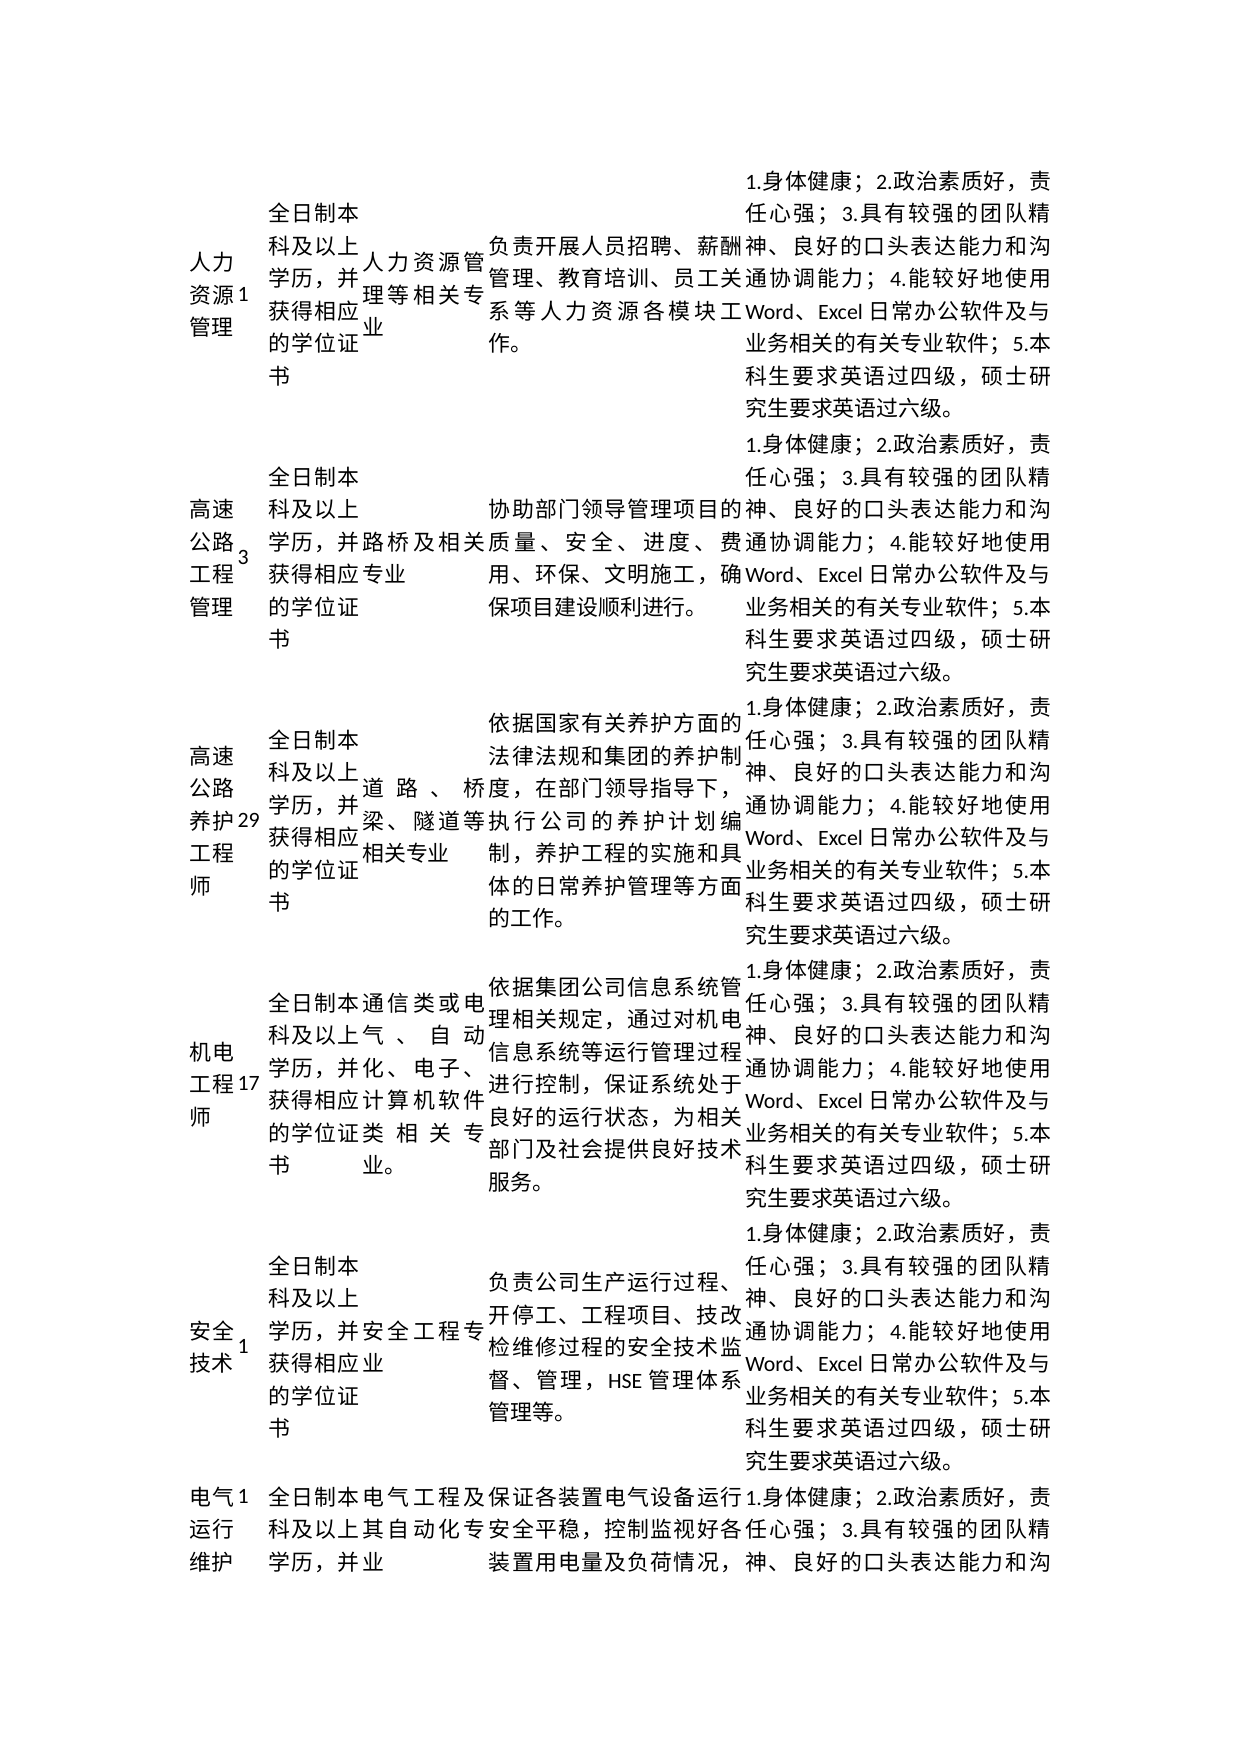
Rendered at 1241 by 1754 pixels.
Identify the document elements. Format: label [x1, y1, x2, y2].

table_header [188, 162, 1053, 1578]
